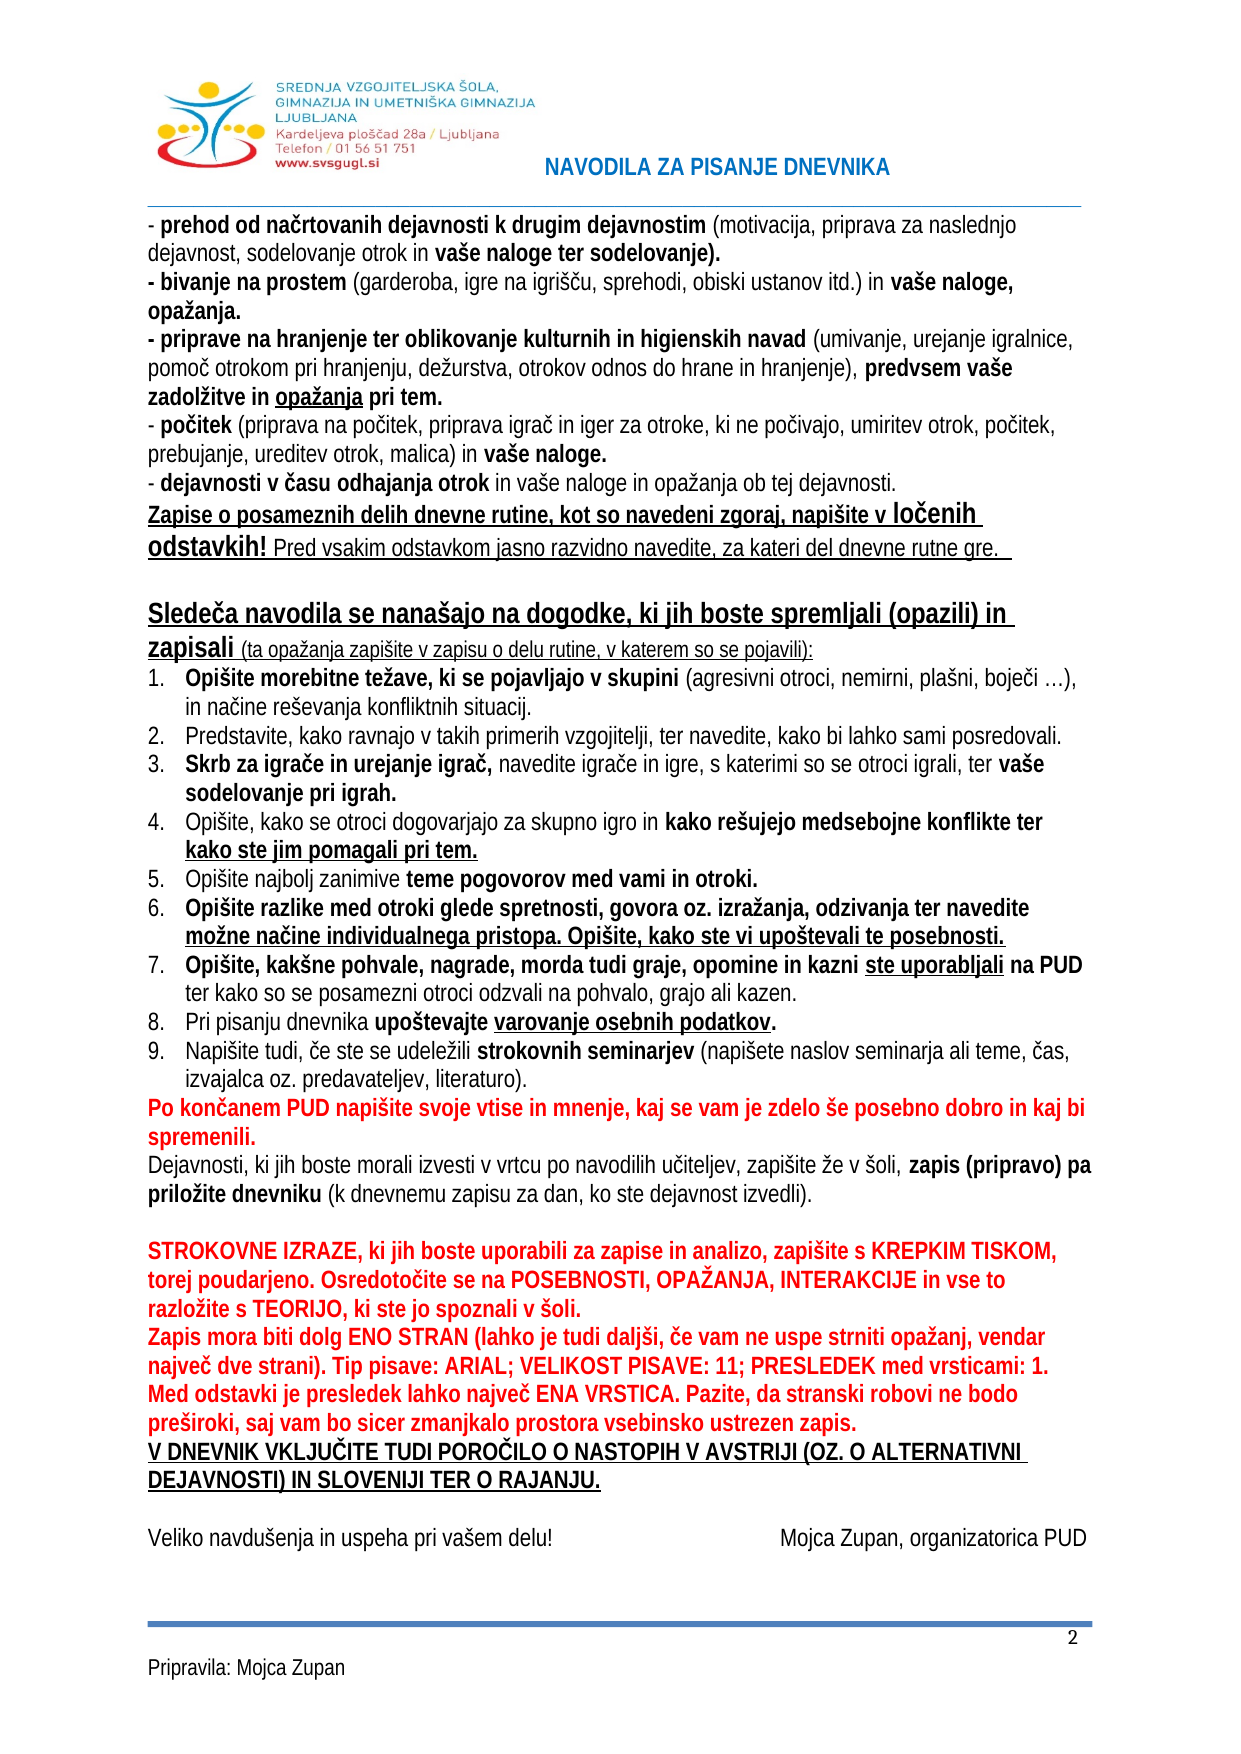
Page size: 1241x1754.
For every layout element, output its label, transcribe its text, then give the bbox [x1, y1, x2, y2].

picture [147, 73, 545, 176]
list Opišite, kako se otroci dogovarjajo za skupno igro in kako rešujejo medsebojne konflikte ter kako ste jim pomagali pri tem. [148, 807, 1093, 864]
text Po končanem PUD napišite svoje vtise in mnenje, kaj se vam je zdelo še posebno dobro in kaj bi spremenili. [148, 1093, 1093, 1150]
text - priprave na hranjenje ter oblikovanje kulturnih in higienskih navad (umivanje, urejanje igralnice, pomoč otrokom pri hranjenju, dežurstva, otrokov odnos do hrane in hranjenje), predvsem vaše zadolžitve in opažanja pri tem. [148, 324, 1093, 410]
text Zapise o posameznih delih dnevne rutine, kot so navedeni zgoraj, napišite v ločenih odstavkih! Pred vsakim odstavkom jasno razvidno navedite, za kateri del dnevne rutne gre. [148, 496, 1093, 563]
list Opišite, kakšne pohvale, nagrade, morda tudi graje, opomine in kazni ste uporabljali na PUD ter kako so se posamezni otroci odzvali na pohvalo, grajo ali kazen. [148, 950, 1093, 1007]
list Napišite tudi, če ste se udeležili strokovnih seminarjev (napišete naslov seminarja ali teme, čas, izvajalca oz. predavateljev, literaturo). [148, 1036, 1093, 1093]
text - dejavnosti v času odhajanja otrok in vaše naloge in opažanja ob tej dejavnosti. [148, 467, 1093, 496]
text Dejavnosti, ki jih boste morali izvesti v vrtcu po navodilih učiteljev, zapišite že v šoli, zapis (pripravo) pa priložite dnevniku (k dnevnemu zapisu za dan, ko ste dejavnost izvedli). [148, 1150, 1093, 1208]
list Opišite razlike med otroki glede spretnosti, govora oz. izražanja, odzivanja ter navedite možne načine individualnega pristopa. Opišite, kako ste vi upoštevali te posebnosti. [148, 892, 1093, 950]
list Pri pisanju dnevnika upoštevajte varovanje osebnih podatkov. [148, 1007, 1093, 1036]
list Opišite morebitne težave, ki se pojavljajo v skupini (agresivni otroci, nemirni, plašni, boječi …), in načine reševanja konfliktnih situacij. [148, 663, 1093, 721]
list Opišite najbolj zanimive teme pogovorov med vami in otroki. [148, 864, 1093, 892]
list Skrb za igrače in urejanje igrač, navedite igrače in igre, s katerimi so se otroci igrali, ter vaše sodelovanje pri igrah. [148, 749, 1093, 807]
text V DNEVNIK VKLJUČITE TUDI POROČILO O NASTOPIH V AVSTRIJI (OZ. O ALTERNATIVNI DEJAVNOSTI) IN SLOVENIJI TER O RAJANJU. [148, 1437, 1093, 1494]
text - počitek (priprava na počitek, priprava igrač in iger za otroke, ki ne počivajo, umiritev otrok, počitek, prebujanje, ureditev otrok, malica) in vaše naloge. [148, 410, 1093, 467]
text Sledeča navodila se nanašajo na dogodke, ki jih boste spremljali (opazili) in zapisali (ta opažanja zapišite v zapisu o delu rutine, v katerem so se pojavili): [148, 596, 1093, 663]
text Zapis mora biti dolg ENO STRAN (lahko je tudi daljši, če vam ne uspe strniti opažanj, vendar največ dve strani). Tip pisave: ARIAL; VELIKOST PISAVE: 11; PRESLEDEK med vrsticami: 1. Med odstavki je presledek lahko največ ENA VRSTICA. Pazite, da stranski robovi ne bodo preširoki, saj vam bo sicer zmanjkalo prostora vsebinsko ustrezen zapis. [148, 1322, 1093, 1437]
text Veliko navdušenja in uspeha pri vašem delu! Mojca Zupan, organizatorica PUD [148, 1523, 1093, 1551]
text - prehod od načrtovanih dejavnosti k drugim dejavnostim (motivacija, priprava za naslednjo dejavnost, sodelovanje otrok in vaše naloge ter sodelovanje). [148, 210, 1093, 267]
list Predstavite, kako ravnajo v takih primerih vzgojitelji, ter navedite, kako bi lahko sami posredovali. [148, 721, 1093, 749]
text - bivanje na prostem (garderoba, igre na igrišču, sprehodi, obiski ustanov itd.) in vaše naloge, opažanja. [148, 267, 1093, 324]
text STROKOVNE IZRAZE, ki jih boste uporabili za zapise in analizo, zapišite s KREPKIM TISKOM, torej poudarjeno. Osredotočite se na POSEBNOSTI, OPAŽANJA, INTERAKCIJE in vse to razložite s TEORIJO, ki ste jo spoznali v šoli. [148, 1236, 1093, 1322]
